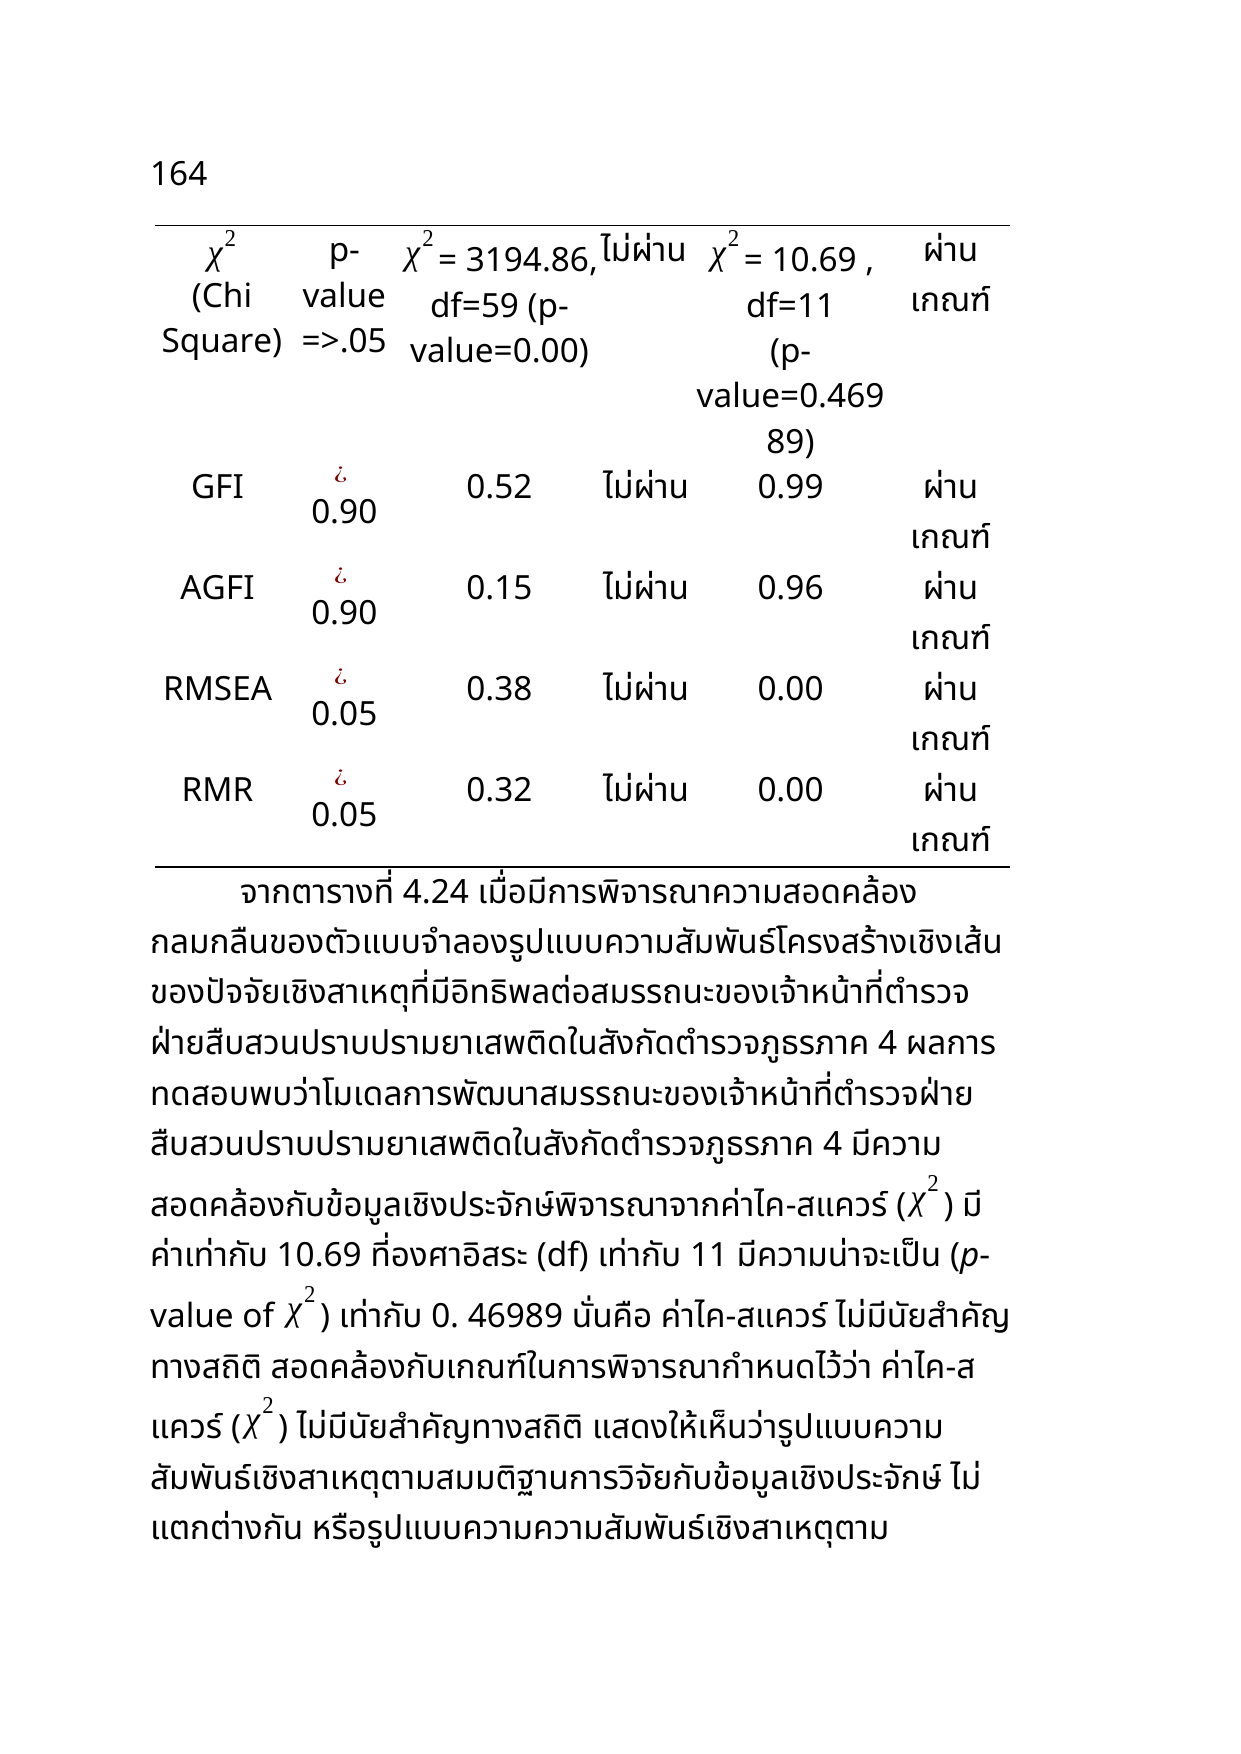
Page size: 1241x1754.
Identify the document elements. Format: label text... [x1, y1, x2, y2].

table_cell ผ่านเกณฑ์ [892, 766, 1010, 866]
table_cell ผ่านเกณฑ์ [892, 564, 1010, 665]
table_cell 0.05 [291, 665, 397, 766]
table_cell 0.15 [398, 564, 601, 665]
table_cell ไม่ผ่าน [601, 564, 688, 665]
table_cell (Chi Square) [155, 226, 291, 463]
table_cell 0.38 [398, 665, 601, 766]
table_cell ไม่ผ่าน [601, 463, 688, 564]
table_cell ผ่านเกณฑ์ [892, 665, 1010, 766]
table_cell RMSEA [155, 665, 291, 766]
table_cell 0.96 [689, 564, 892, 665]
table_cell ผ่านเกณฑ์ [892, 226, 1010, 463]
table_cell 0.52 [398, 463, 601, 564]
table_cell AGFI [155, 564, 291, 665]
table_cell = 10.69 , df=11 (p-value=0.46989) [689, 226, 892, 463]
table_cell ไม่ผ่าน [601, 665, 688, 766]
table_cell 0.90 [291, 463, 397, 564]
table_cell p-value =>.05 [291, 226, 397, 463]
table_cell GFI [155, 463, 291, 564]
table_cell ไม่ผ่าน [601, 226, 688, 463]
table_cell ไม่ผ่าน [601, 766, 688, 866]
table_cell 0.00 [689, 766, 892, 866]
table_cell = 3194.86, df=59 (p-value=0.00) [398, 226, 601, 463]
table_cell 0.00 [689, 665, 892, 766]
table_cell 0.05 [291, 766, 397, 866]
table_cell ผ่านเกณฑ์ [892, 463, 1010, 564]
table_cell 0.90 [291, 564, 397, 665]
table_cell 0.99 [689, 463, 892, 564]
table_cell RMR [155, 766, 291, 866]
table_cell 0.32 [398, 766, 601, 866]
